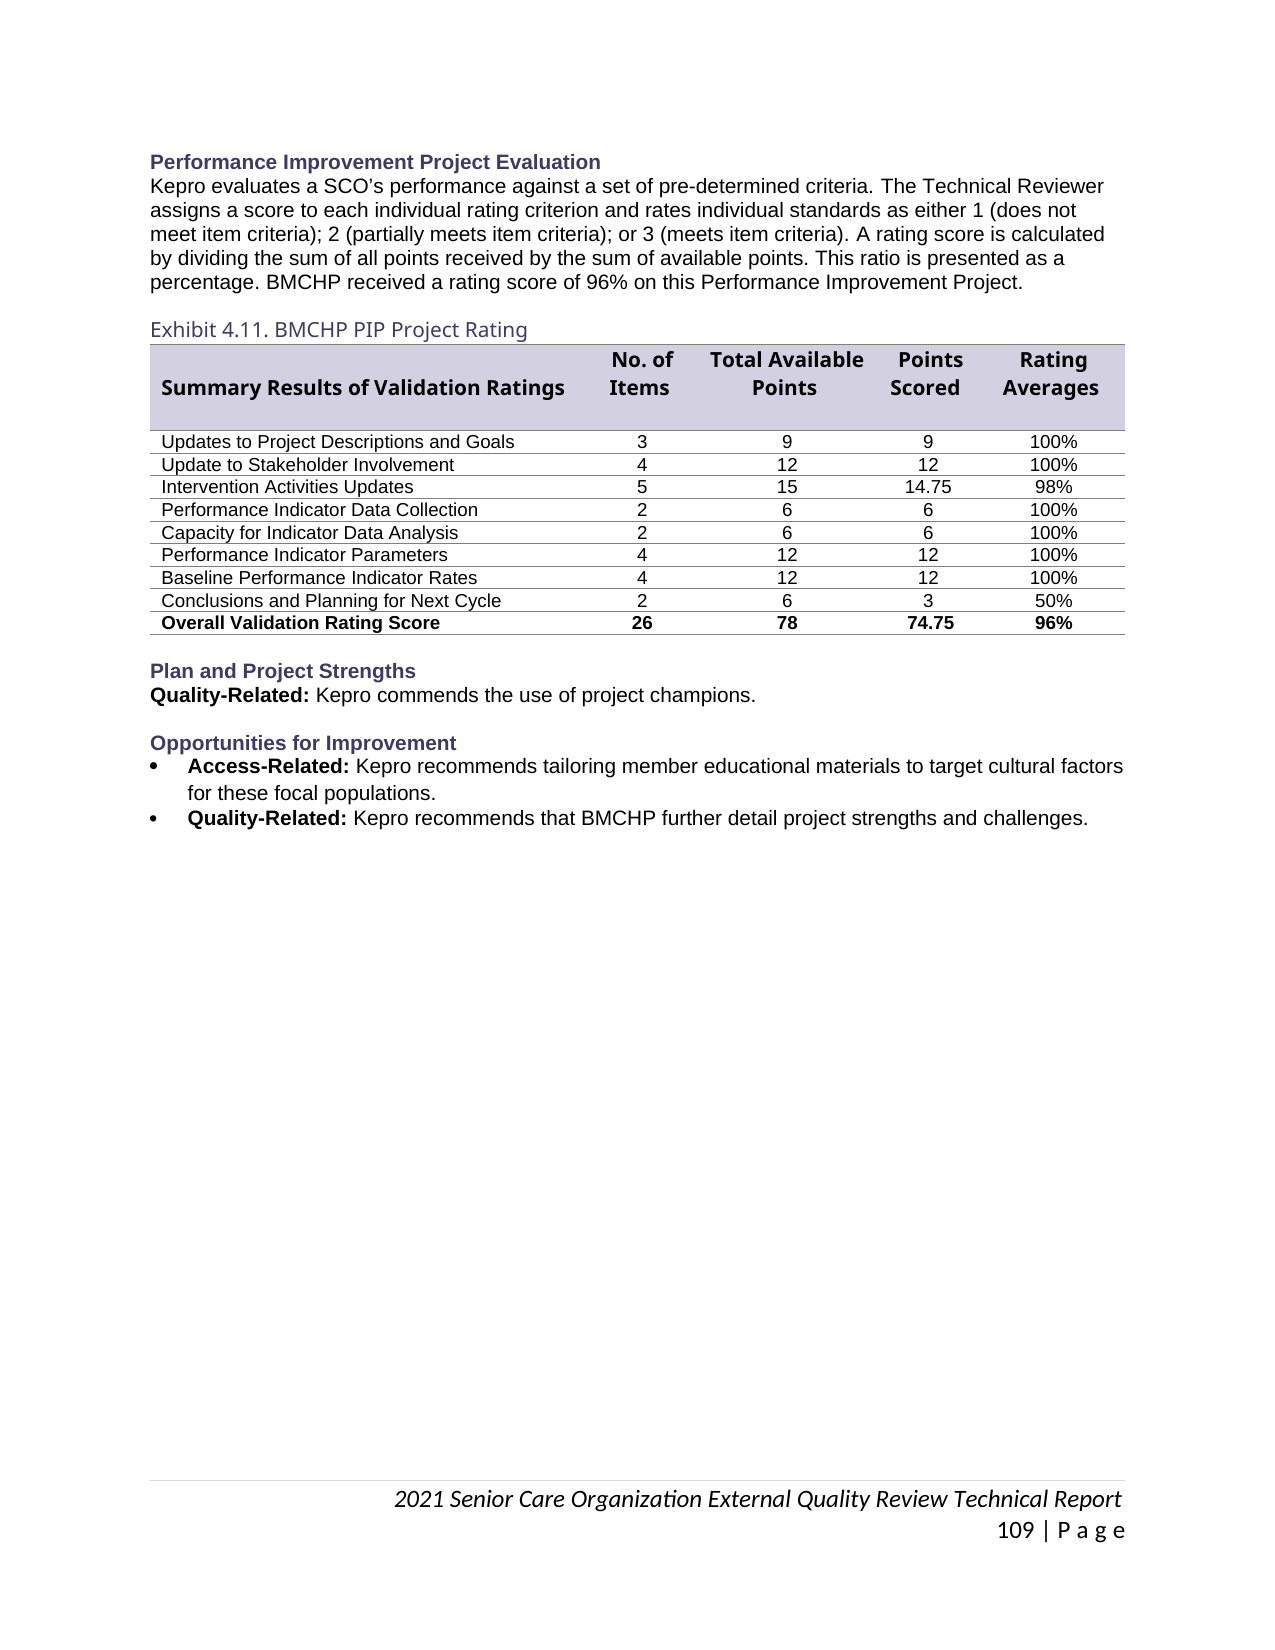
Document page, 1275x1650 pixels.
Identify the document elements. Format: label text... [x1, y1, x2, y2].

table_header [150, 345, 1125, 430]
text Quality-Related: Kepro commends the use of project champions. [150, 682, 1125, 706]
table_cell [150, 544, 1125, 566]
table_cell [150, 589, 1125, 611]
text Kepro evaluates a SCO’s performance against a set of pre-determined criteria. The Technical Reviewer assigns a score to each individual rating criterion and rates individual standards as either 1 (does not meet item criteria); 2 (partially meets item criteria); or 3 (meets item criteria). A rating score is calculated by dividing the sum of all points received by the sum of available points. This ratio is presented as a percentage. BMCHP received a rating score of 96% on this Performance Improvement Project. [150, 174, 1125, 294]
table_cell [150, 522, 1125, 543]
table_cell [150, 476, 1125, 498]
text Plan and Project Strengths [150, 658, 1125, 682]
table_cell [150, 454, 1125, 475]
text Exhibit 4.11. BMCHP PIP Project Rating [150, 315, 1125, 344]
text Performance Improvement Project Evaluation [150, 150, 1125, 174]
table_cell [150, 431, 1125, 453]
list Quality-Related: Kepro recommends that BMCHP further detail project strengths and challenges. [150, 806, 1125, 830]
text Opportunities for Improvement [150, 730, 1125, 754]
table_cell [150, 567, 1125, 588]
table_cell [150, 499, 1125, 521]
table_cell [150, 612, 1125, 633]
list Access-Related: Kepro recommends tailoring member educational materials to target cultural factors for these focal populations. [150, 754, 1125, 804]
